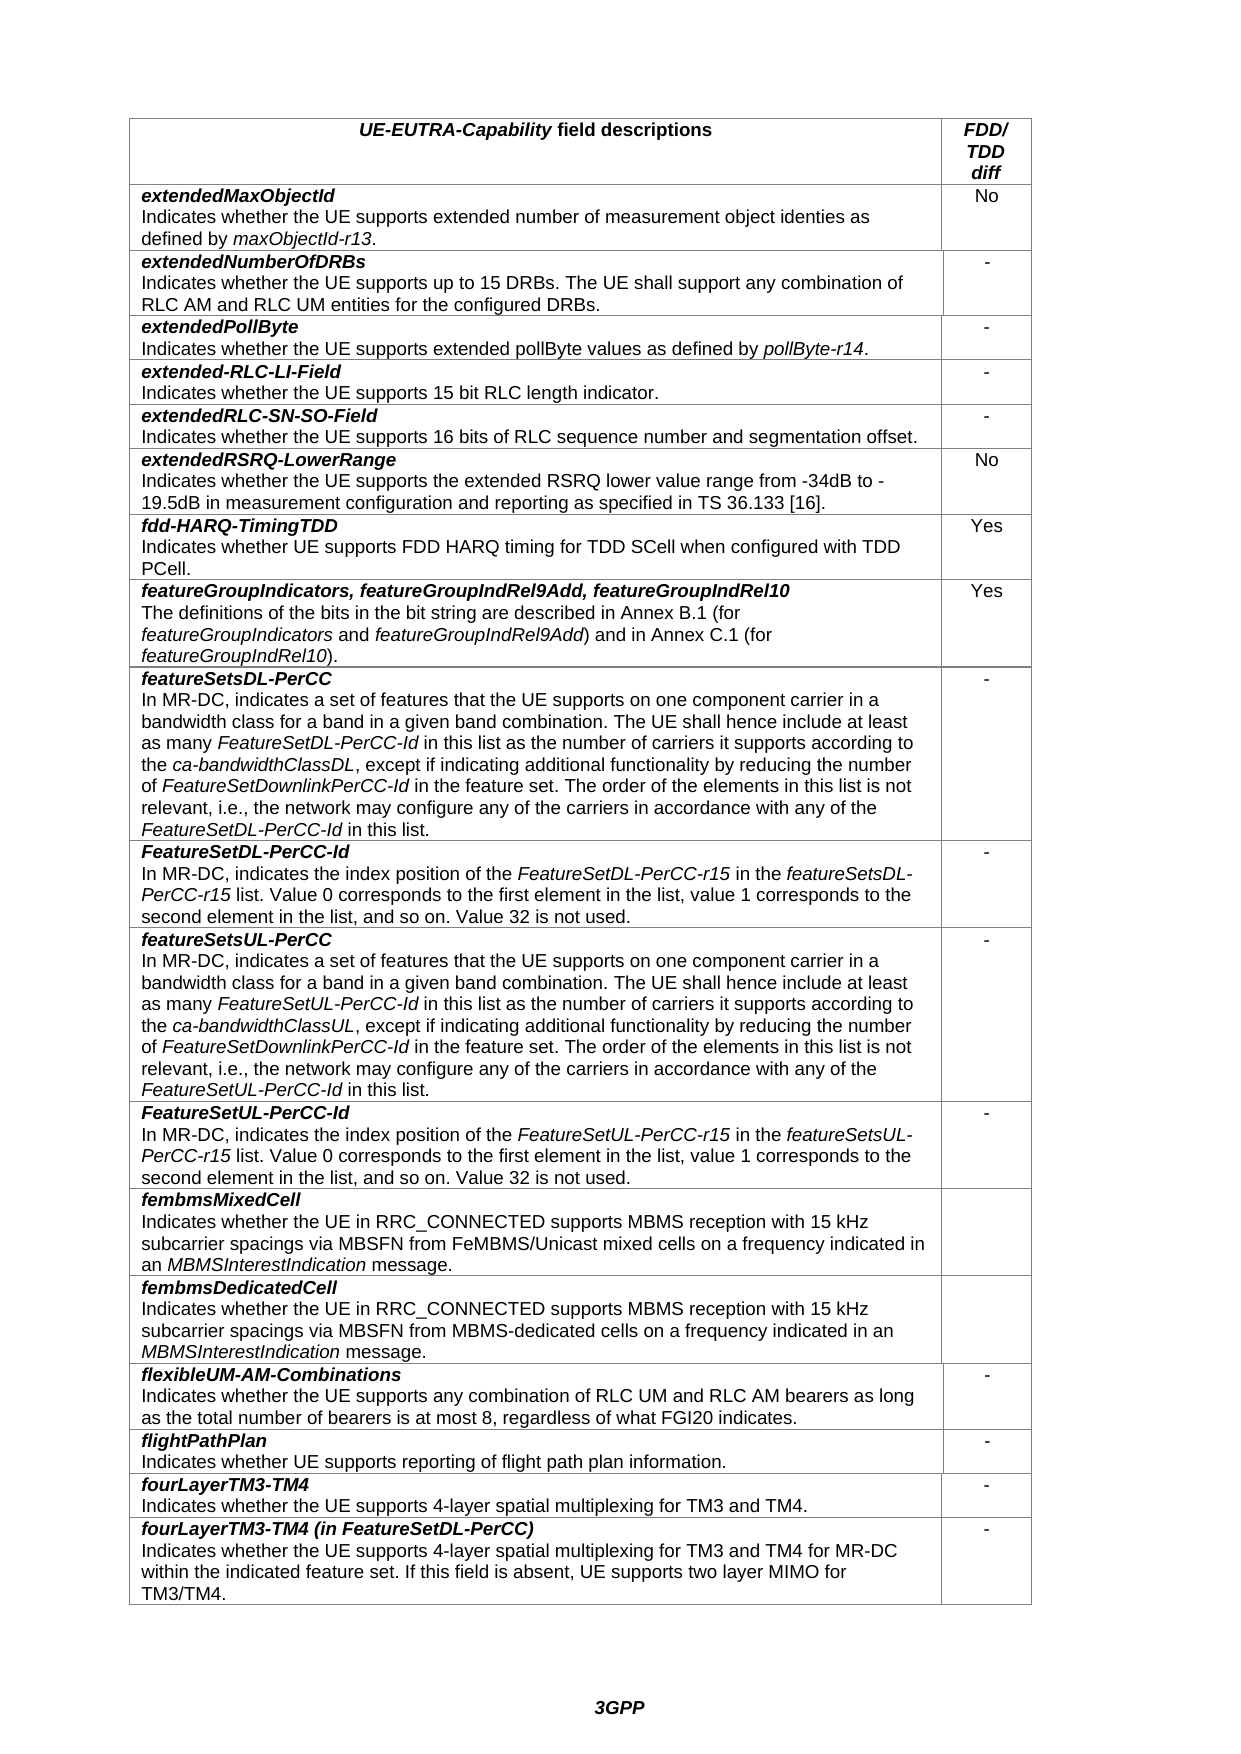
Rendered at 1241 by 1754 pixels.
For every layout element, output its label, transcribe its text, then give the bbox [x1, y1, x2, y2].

table_cell FeatureSetDL-PerCC-Id In MR-DC, indicates the index position of the FeatureSetDL-PerCC-r15 in the featureSetsDL-PerCC-r15 list. Value 0 corresponds to the first element in the list, value 1 corresponds to the second element in the list, and so on. Value 32 is not used. [130, 841, 941, 927]
table_cell - [944, 1430, 1031, 1473]
table_cell fembmsMixedCell Indicates whether the UE in RRC_CONNECTED supports MBMS reception with 15 kHz subcarrier spacings via MBSFN from FeMBMS/Unicast mixed cells on a frequency indicated in an MBMSInterestIndication message. [130, 1189, 941, 1275]
table_cell extendedMaxObjectId Indicates whether the UE supports extended number of measurement object identies as defined by maxObjectId-r13. [130, 185, 941, 249]
table_cell featureSetsUL-PerCC In MR-DC, indicates a set of features that the UE supports on one component carrier in a bandwidth class for a band in a given band combination. The UE shall hence include at least as many FeatureSetUL-PerCC-Id in this list as the number of carriers it supports according to the ca-bandwidthClassUL, except if indicating additional functionality by reducing the number of FeatureSetDownlinkPerCC-Id in the feature set. The order of the elements in this list is not relevant, i.e., the network may configure any of the carriers in accordance with any of the FeatureSetUL-PerCC-Id in this list. [130, 928, 941, 1101]
table_cell extendedRLC-SN-SO-Field Indicates whether the UE supports 16 bits of RLC sequence number and segmentation offset. [130, 405, 941, 448]
table_cell extendedPollByte Indicates whether the UE supports extended pollByte values as defined by pollByte-r14. [130, 316, 941, 359]
table_cell - [942, 405, 1031, 448]
table_cell - [942, 316, 1031, 359]
table_cell - [942, 841, 1031, 927]
table_cell flightPathPlan Indicates whether UE supports reporting of flight path plan information. [130, 1430, 943, 1473]
table_cell Yes [942, 580, 1031, 666]
table_cell - [942, 1474, 1031, 1517]
table_cell flexibleUM-AM-Combinations Indicates whether the UE supports any combination of RLC UM and RLC AM bearers as long as the total number of bearers is at most 8, regardless of what FGI20 indicates. [130, 1364, 943, 1428]
table_cell featureSetsDL-PerCC In MR-DC, indicates a set of features that the UE supports on one component carrier in a bandwidth class for a band in a given band combination. The UE shall hence include at least as many FeatureSetDL-PerCC-Id in this list as the number of carriers it supports according to the ca-bandwidthClassDL, except if indicating additional functionality by reducing the number of FeatureSetDownlinkPerCC-Id in the feature set. The order of the elements in this list is not relevant, i.e., the network may configure any of the carriers in accordance with any of the FeatureSetDL-PerCC-Id in this list. [130, 668, 941, 840]
table_cell FeatureSetUL-PerCC-Id In MR-DC, indicates the index position of the FeatureSetUL-PerCC-r15 in the featureSetsUL-PerCC-r15 list. Value 0 corresponds to the first element in the list, value 1 corresponds to the second element in the list, and so on. Value 32 is not used. [130, 1102, 941, 1188]
table_header FDD/ TDD diff [942, 119, 1031, 184]
table_cell extended-RLC-LI-Field Indicates whether the UE supports 15 bit RLC length indicator. [130, 360, 941, 403]
table_cell - [942, 360, 1031, 403]
table_cell fourLayerTM3-TM4 (in FeatureSetDL-PerCC) Indicates whether the UE supports 4-layer spatial multiplexing for TM3 and TM4 for MR-DC within the indicated feature set. If this field is absent, UE supports two layer MIMO for TM3/TM4. [130, 1518, 941, 1604]
table_cell No [942, 185, 1031, 249]
table_cell extendedNumberOfDRBs Indicates whether the UE supports up to 15 DRBs. The UE shall support any combination of RLC AM and RLC UM entities for the configured DRBs. [130, 251, 943, 315]
table_cell - [942, 928, 1031, 1101]
table_cell featureGroupIndicators, featureGroupIndRel9Add, featureGroupIndRel10 The definitions of the bits in the bit string are described in Annex B.1 (for featureGroupIndicators and featureGroupIndRel9Add) and in Annex C.1 (for featureGroupIndRel10). [130, 580, 941, 666]
table_cell - [942, 1102, 1031, 1188]
table_cell - [944, 251, 1031, 315]
table_cell [942, 1189, 1031, 1275]
table_cell [942, 1276, 1031, 1363]
table_header UE-EUTRA-Capability field descriptions [130, 119, 941, 184]
table_cell No [942, 449, 1031, 513]
table_cell - [944, 1364, 1031, 1428]
table_cell extendedRSRQ-LowerRange Indicates whether the UE supports the extended RSRQ lower value range from -34dB to -19.5dB in measurement configuration and reporting as specified in TS 36.133 [16]. [130, 449, 941, 513]
table_cell Yes [942, 515, 1031, 579]
table_cell fdd-HARQ-TimingTDD Indicates whether UE supports FDD HARQ timing for TDD SCell when configured with TDD PCell. [130, 515, 941, 579]
table_cell - [942, 1518, 1031, 1604]
table_cell fourLayerTM3-TM4 Indicates whether the UE supports 4-layer spatial multiplexing for TM3 and TM4. [130, 1474, 941, 1517]
table_cell - [942, 668, 1031, 840]
table_cell fembmsDedicatedCell Indicates whether the UE in RRC_CONNECTED supports MBMS reception with 15 kHz subcarrier spacings via MBSFN from MBMS-dedicated cells on a frequency indicated in an MBMSInterestIndication message. [130, 1276, 941, 1363]
